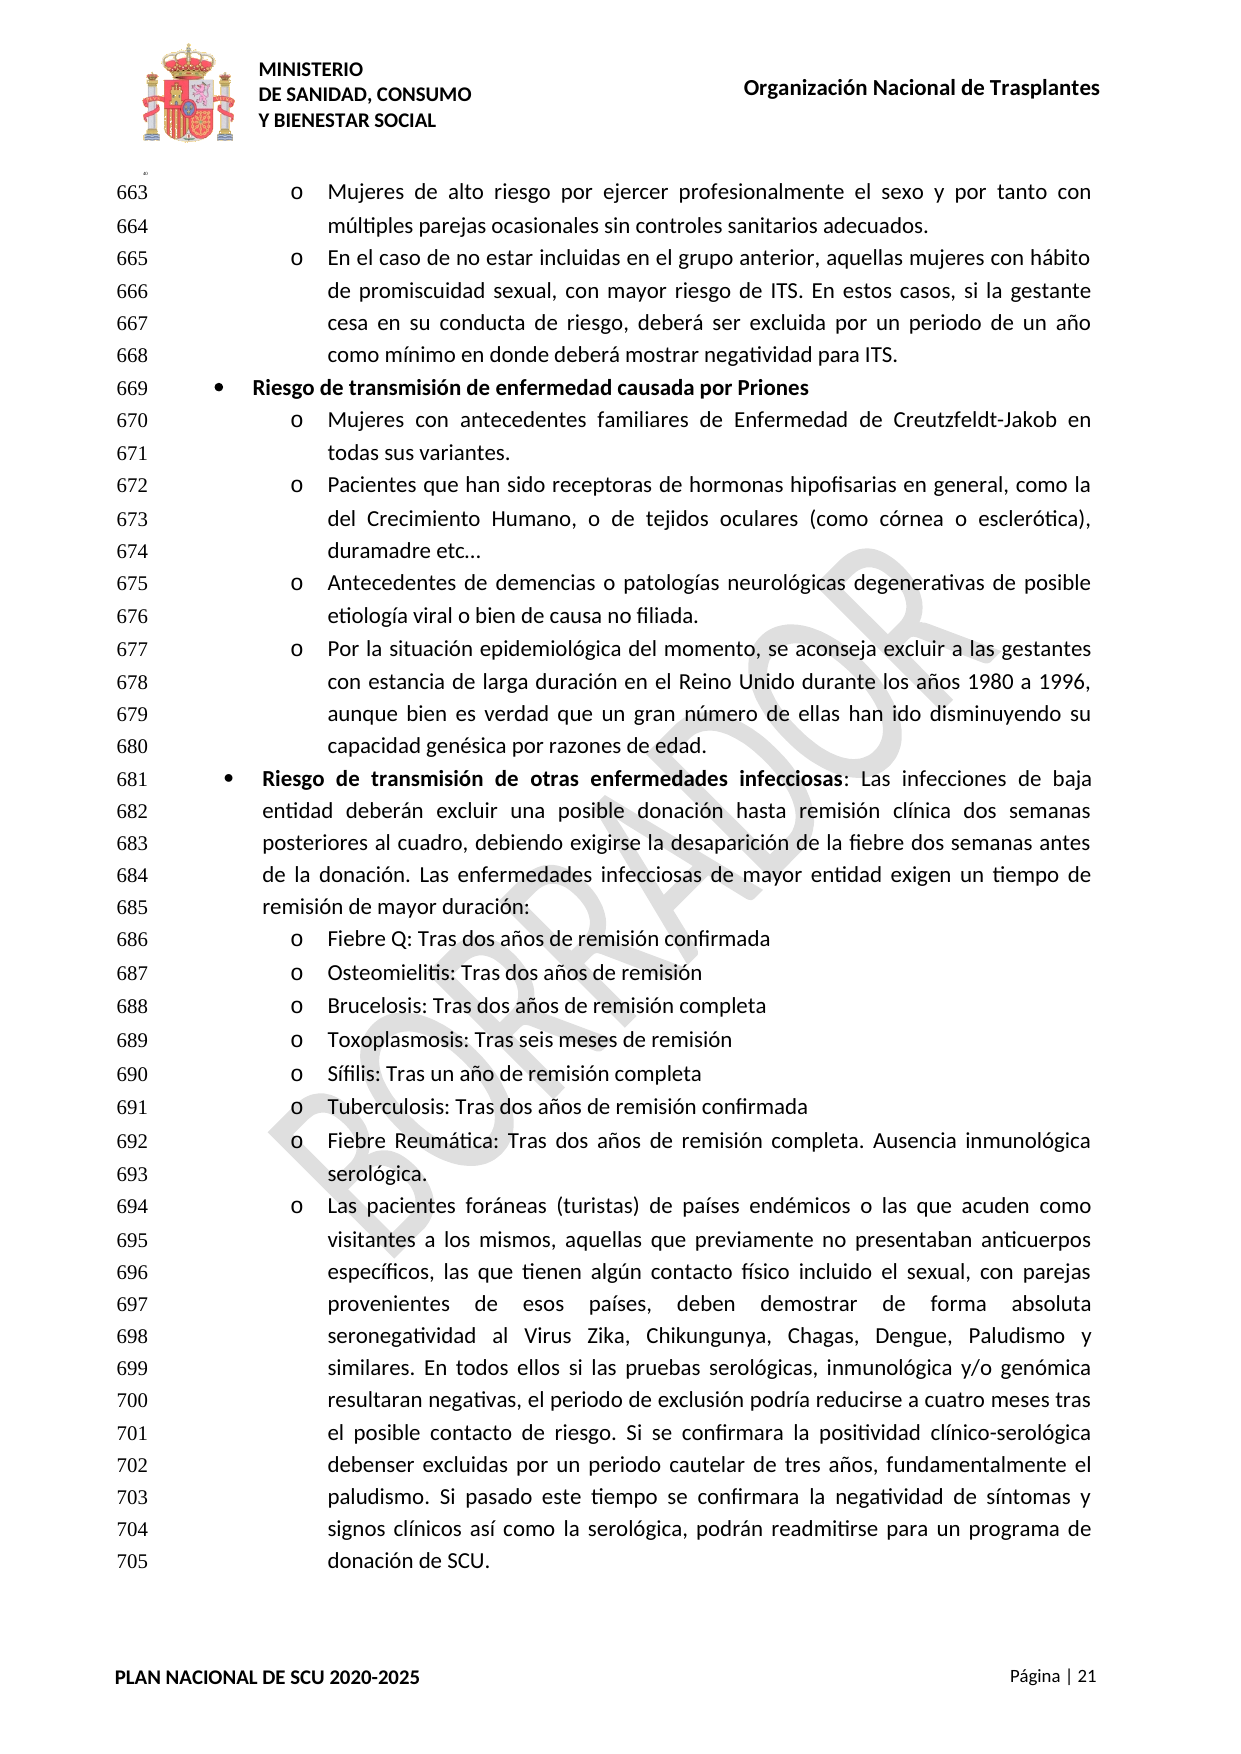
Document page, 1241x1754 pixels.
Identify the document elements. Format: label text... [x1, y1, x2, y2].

list Antecedentes de demencias o patologías neurológicas degenerativas de posible etiología viral o bien de causa no filiada. [290, 568, 1092, 629]
list Pacientes que han sido receptoras de hormonas hipofisarias en general, como la del Crecimiento Humano, o de tejidos oculares (como córnea o esclerótica), duramadre etc… [290, 471, 1092, 564]
list Sífilis: Tras un año de remisión completa [290, 1059, 1092, 1088]
list Riesgo de transmisión de otras enfermedades infecciosas: Las infecciones de baja entidad deberán excluir una posible donación hasta remisión clínica dos semanas posteriores al cuadro, debiendo exigirse la desaparición de la fiebre dos semanas antes de la donación. Las enfermedades infecciosas de mayor entidad exigen un tiempo de remisión de mayor duración: [224, 764, 1092, 920]
list Mujeres de alto riesgo por ejercer profesionalmente el sexo y por tanto con múltiples parejas ocasionales sin controles sanitarios adecuados. [290, 177, 1092, 239]
list Riesgo de transmisión de enfermedad causada por Priones [215, 373, 1092, 401]
list Fiebre Q: Tras dos años de remisión confirmada [290, 924, 1092, 954]
list Tuberculosis: Tras dos años de remisión confirmada [290, 1092, 1092, 1121]
list Brucelosis: Tras dos años de remisión completa [290, 992, 1092, 1021]
list Por la situación epidemiológica del momento, se aconseja excluir a las gestantes con estancia de larga duración en el Reino Unido durante los años 1980 a 1996, aunque bien es verdad que un gran número de ellas han ido disminuyendo su capacidad genésica por razones de edad. [290, 634, 1092, 759]
list Mujeres con antecedentes familiares de Enfermedad de Creutzfeldt-Jakob en todas sus variantes. [290, 405, 1092, 466]
list En el caso de no estar incluidas en el grupo anterior, aquellas mujeres con hábito de promiscuidad sexual, con mayor riesgo de ITS. En estos casos, si la gestante cesa en su conducta de riesgo, deberá ser excluida por un periodo de un año como mínimo en donde deberá mostrar negatividad para ITS. [290, 243, 1092, 369]
list Fiebre Reumática: Tras dos años de remisión completa. Ausencia inmunológica serológica. [290, 1126, 1092, 1187]
list Osteomielitis: Tras dos años de remisión [290, 958, 1092, 987]
list Toxoplasmosis: Tras seis meses de remisión [290, 1025, 1092, 1054]
picture [140, 42, 236, 146]
list Las pacientes foráneas (turistas) de países endémicos o las que acuden como visitantes a los mismos, aquellas que previamente no presentaban anticuerpos específicos, las que tienen algún contacto físico incluido el sexual, con parejas provenientes de esos países, deben demostrar de forma absoluta seronegatividad al Virus Zika, Chikungunya, Chagas, Dengue, Paludismo y similares. En todos ellos si las pruebas serológicas, inmunológica y/o genómica resultaran negativas, el periodo de exclusión podría reducirse a cuatro meses tras el posible contacto de riesgo. Si se confirmara la positividad clínico-serológica debenser excluidas por un periodo cautelar de tres años, fundamentalmente el paludismo. Si pasado este tiempo se confirmara la negatividad de síntomas y signos clínicos así como la serológica, podrán readmitirse para un programa de donación de SCU. [290, 1191, 1092, 1574]
